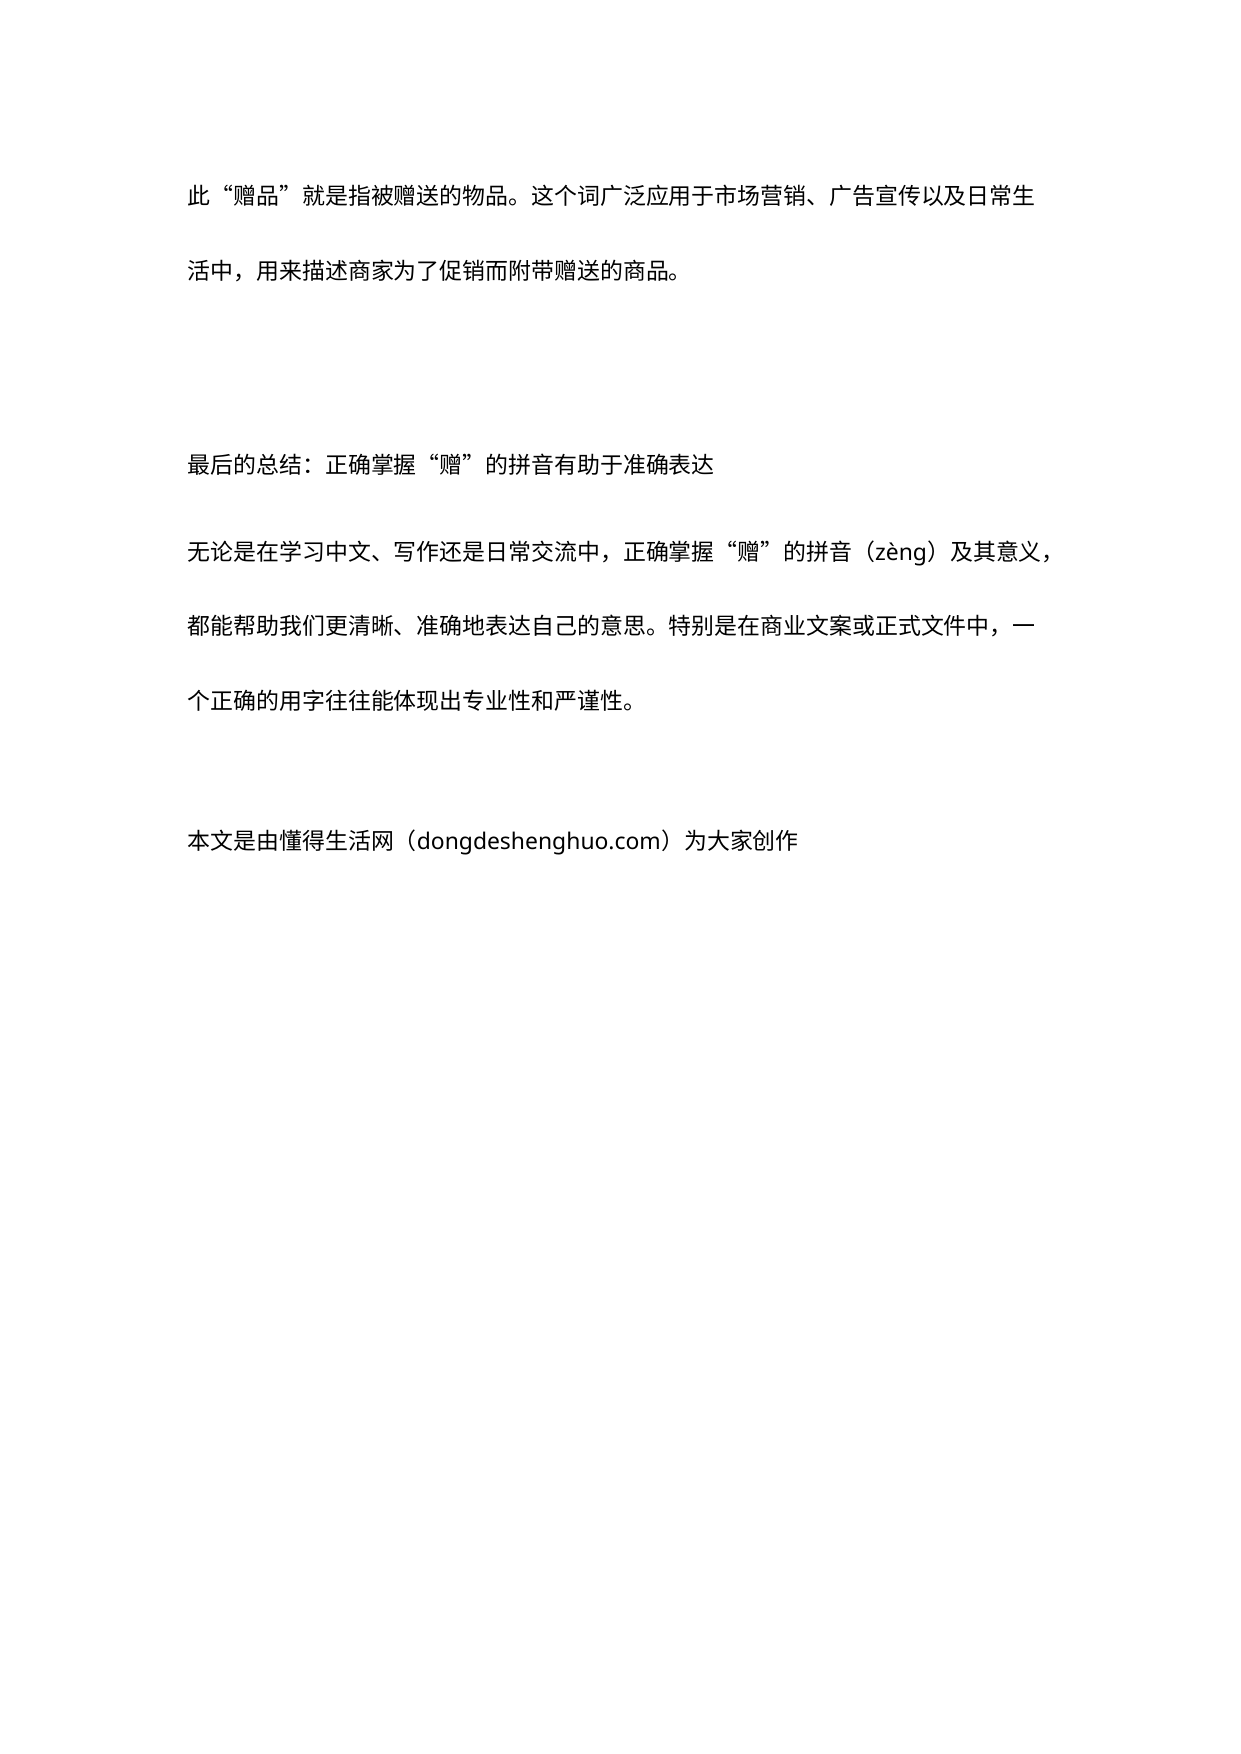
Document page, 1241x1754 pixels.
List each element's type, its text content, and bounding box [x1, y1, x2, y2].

text 最后的总结：正确掌握“赠”的拼音有助于准确表达 [187, 431, 1053, 496]
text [187, 162, 1053, 302]
text 无论是在学习中文、写作还是日常交流中，正确掌握“赠”的拼音（zèng）及其意义，都能帮助我们更清晰、准确地表达自己的意思。特别是在商业文案或正式文件中，一个正确的用字往往能体现出专业性和严谨性。 [187, 517, 1053, 732]
text 本文是由懂得生活网（dongdeshenghuo.com）为大家创作 [187, 807, 1053, 872]
